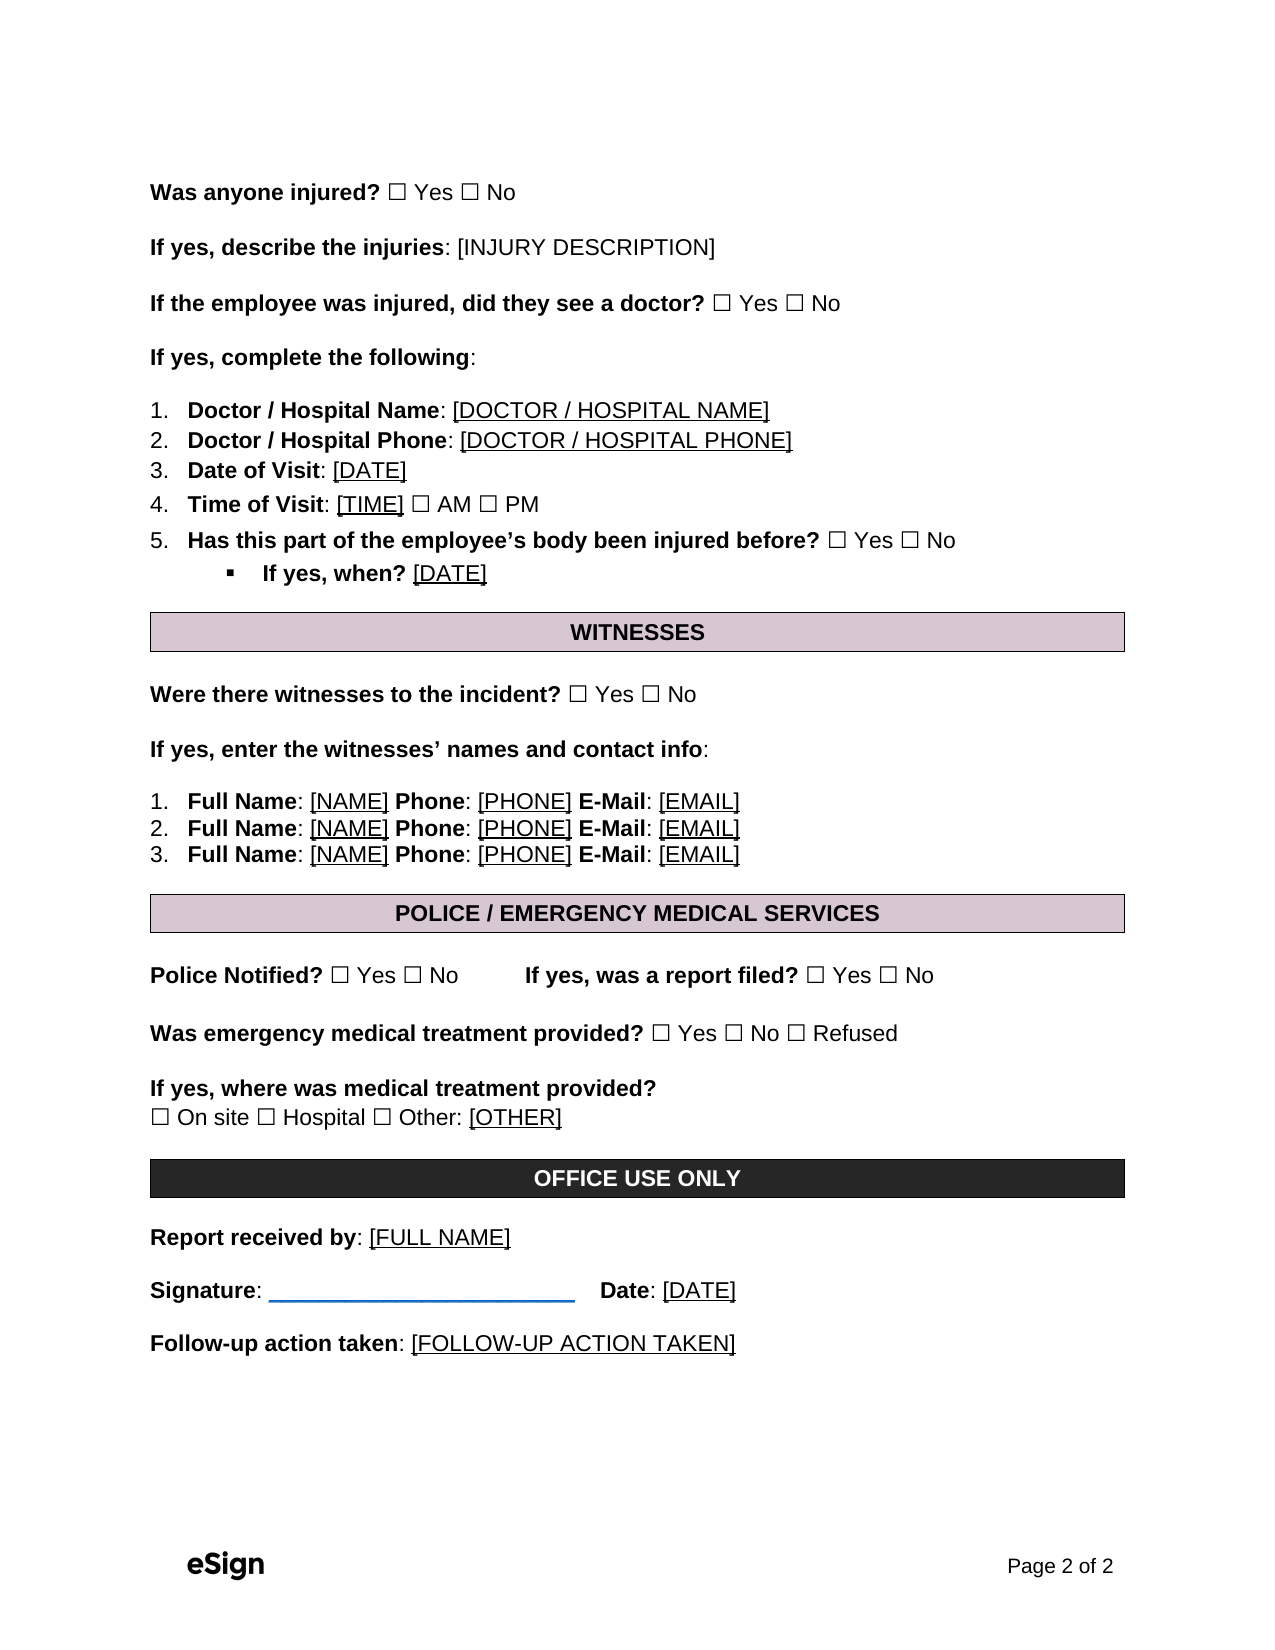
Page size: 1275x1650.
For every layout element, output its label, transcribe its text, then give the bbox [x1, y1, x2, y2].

list Doctor / Hospital Phone: [DOCTOR / HOSPITAL PHONE] [150, 427, 1125, 453]
text If yes, enter the witnesses’ names and contact info: [150, 736, 1125, 762]
table_header OFFICE USE ONLY [151, 1160, 1124, 1197]
text If yes, where was medical treatment provided? [150, 1074, 1125, 1101]
picture [172, 1537, 282, 1591]
table_header WITNESSES [151, 613, 1124, 651]
list Follow-up action taken: [FOLLOW-UP ACTION TAKEN] [150, 1303, 1125, 1356]
list Full Name: [NAME] Phone: [PHONE] E-Mail: [EMAIL] [150, 814, 1125, 841]
list Signature: ________________________ Date: [DATE] [150, 1277, 1125, 1303]
list Report received by: [FULL NAME] [150, 1224, 1125, 1251]
text Was anyone injured? Yes No [150, 176, 1125, 208]
text Was emergency medical treatment provided? Yes No Refused [150, 1017, 1125, 1048]
text On site Hospital Other: [OTHER] [150, 1101, 1125, 1132]
text Police Notified? Yes No If yes, was a report filed? Yes No [150, 959, 1125, 991]
list Has this part of the employee’s body been injured before? Yes No [150, 523, 1125, 555]
list Date of Visit: [DATE] [150, 457, 1125, 484]
text Were there witnesses to the incident? Yes No [150, 678, 1125, 709]
table_header POLICE / EMERGENCY MEDICAL SERVICES [151, 895, 1124, 932]
text If the employee was injured, did they see a doctor? Yes No [150, 287, 1125, 318]
text If yes, complete the following: [150, 344, 1125, 371]
list Doctor / Hospital Name: [DOCTOR / HOSPITAL NAME] [150, 397, 1125, 423]
text If yes, describe the injuries: [INJURY DESCRIPTION] [150, 234, 1125, 260]
list Full Name: [NAME] Phone: [PHONE] E-Mail: [EMAIL] [150, 841, 1125, 867]
list Full Name: [NAME] Phone: [PHONE] E-Mail: [EMAIL] [150, 788, 1125, 814]
list If yes, when? [DATE] [225, 559, 1125, 586]
list Time of Visit: [TIME] AM PM [150, 488, 1125, 519]
